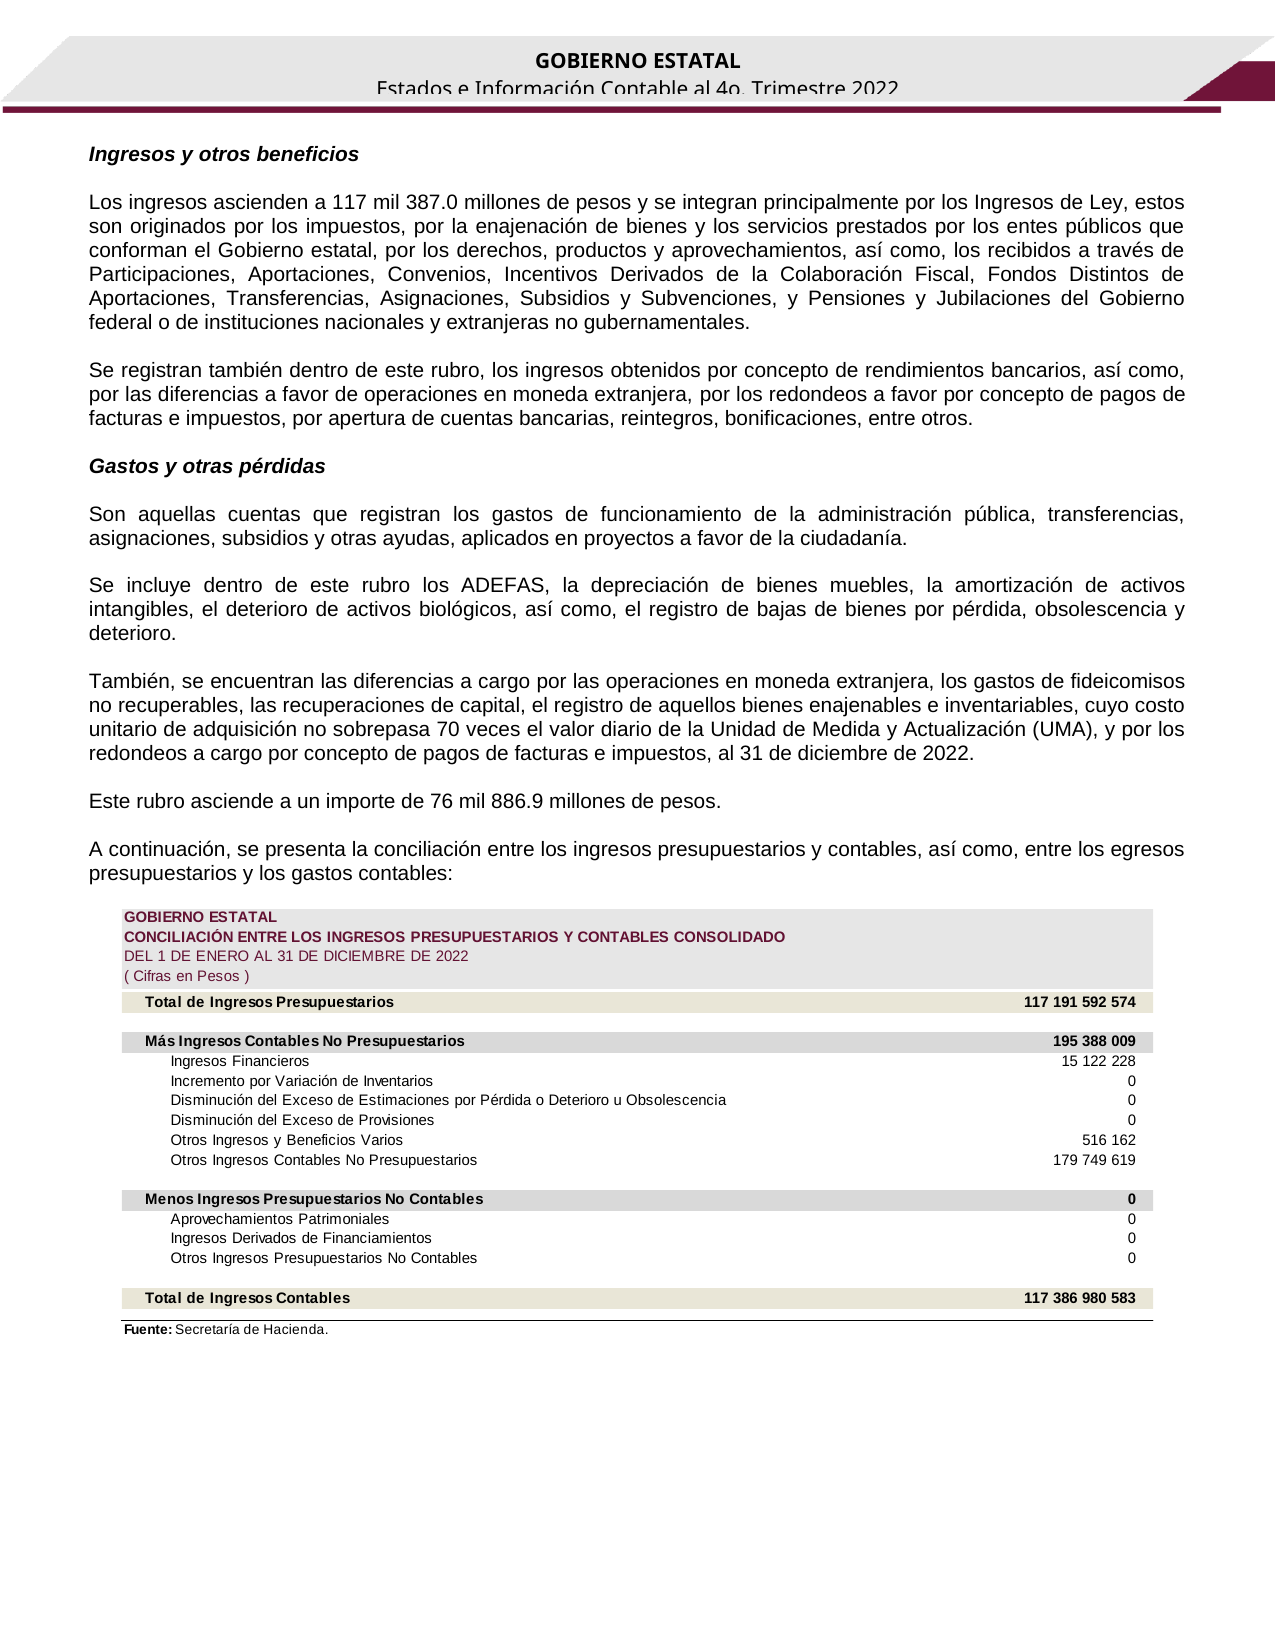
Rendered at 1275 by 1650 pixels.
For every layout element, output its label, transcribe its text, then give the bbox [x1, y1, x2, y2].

text A continuación, se presenta la conciliación entre los ingresos presupuestarios y contables, así como, entre los egresos presupuestarios y los gastos contables: [89, 837, 1186, 885]
text Gastos y otras pérdidas [89, 453, 1186, 477]
text Este rubro asciende a un importe de 76 mil 886.9 millones de pesos. [89, 789, 1186, 813]
text Son aquellas cuentas que registran los gastos de funcionamiento de la administración pública, transferencias, asignaciones, subsidios y otras ayudas, aplicados en proyectos a favor de la ciudadanía. [89, 501, 1186, 549]
text Ingresos y otros beneficios [89, 142, 1186, 166]
text También, se encuentran las diferencias a cargo por las operaciones en moneda extranjera, los gastos de fideicomisos no recuperables, las recuperaciones de capital, el registro de aquellos bienes enajenables e inventariables, cuyo costo unitario de adquisición no sobrepasa 70 veces el valor diario de la Unidad de Medida y Actualización (UMA), y por los redondeos a cargo por concepto de pagos de facturas e impuestos, al 31 de diciembre de 2022. [89, 669, 1186, 765]
text Se registran también dentro de este rubro, los ingresos obtenidos por concepto de rendimientos bancarios, así como, por las diferencias a favor de operaciones en moneda extranjera, por los redondeos a favor por concepto de pagos de facturas e impuestos, por apertura de cuentas bancarias, reintegros, bonificaciones, entre otros. [89, 358, 1186, 429]
picture [0, 36, 1275, 113]
text Se incluye dentro de este rubro los ADEFAS, la depreciación de bienes muebles, la amortización de activos intangibles, el deterioro de activos biológicos, así como, el registro de bajas de bienes por pérdida, obsolescencia y deterioro. [89, 573, 1186, 645]
text Los ingresos ascienden a 117 mil 387.0 millones de pesos y se integran principalmente por los Ingresos de Ley, estos son originados por los impuestos, por la enajenación de bienes y los servicios prestados por los entes públicos que conforman el Gobierno estatal, por los derechos, productos y aprovechamientos, así como, los recibidos a través de Participaciones, Aportaciones, Convenios, Incentivos Derivados de la Colaboración Fiscal, Fondos Distintos de Aportaciones, Transferencias, Asignaciones, Subsidios y Subvenciones, y Pensiones y Jubilaciones del Gobierno federal o de instituciones nacionales y extranjeras no gubernamentales. [89, 190, 1186, 334]
